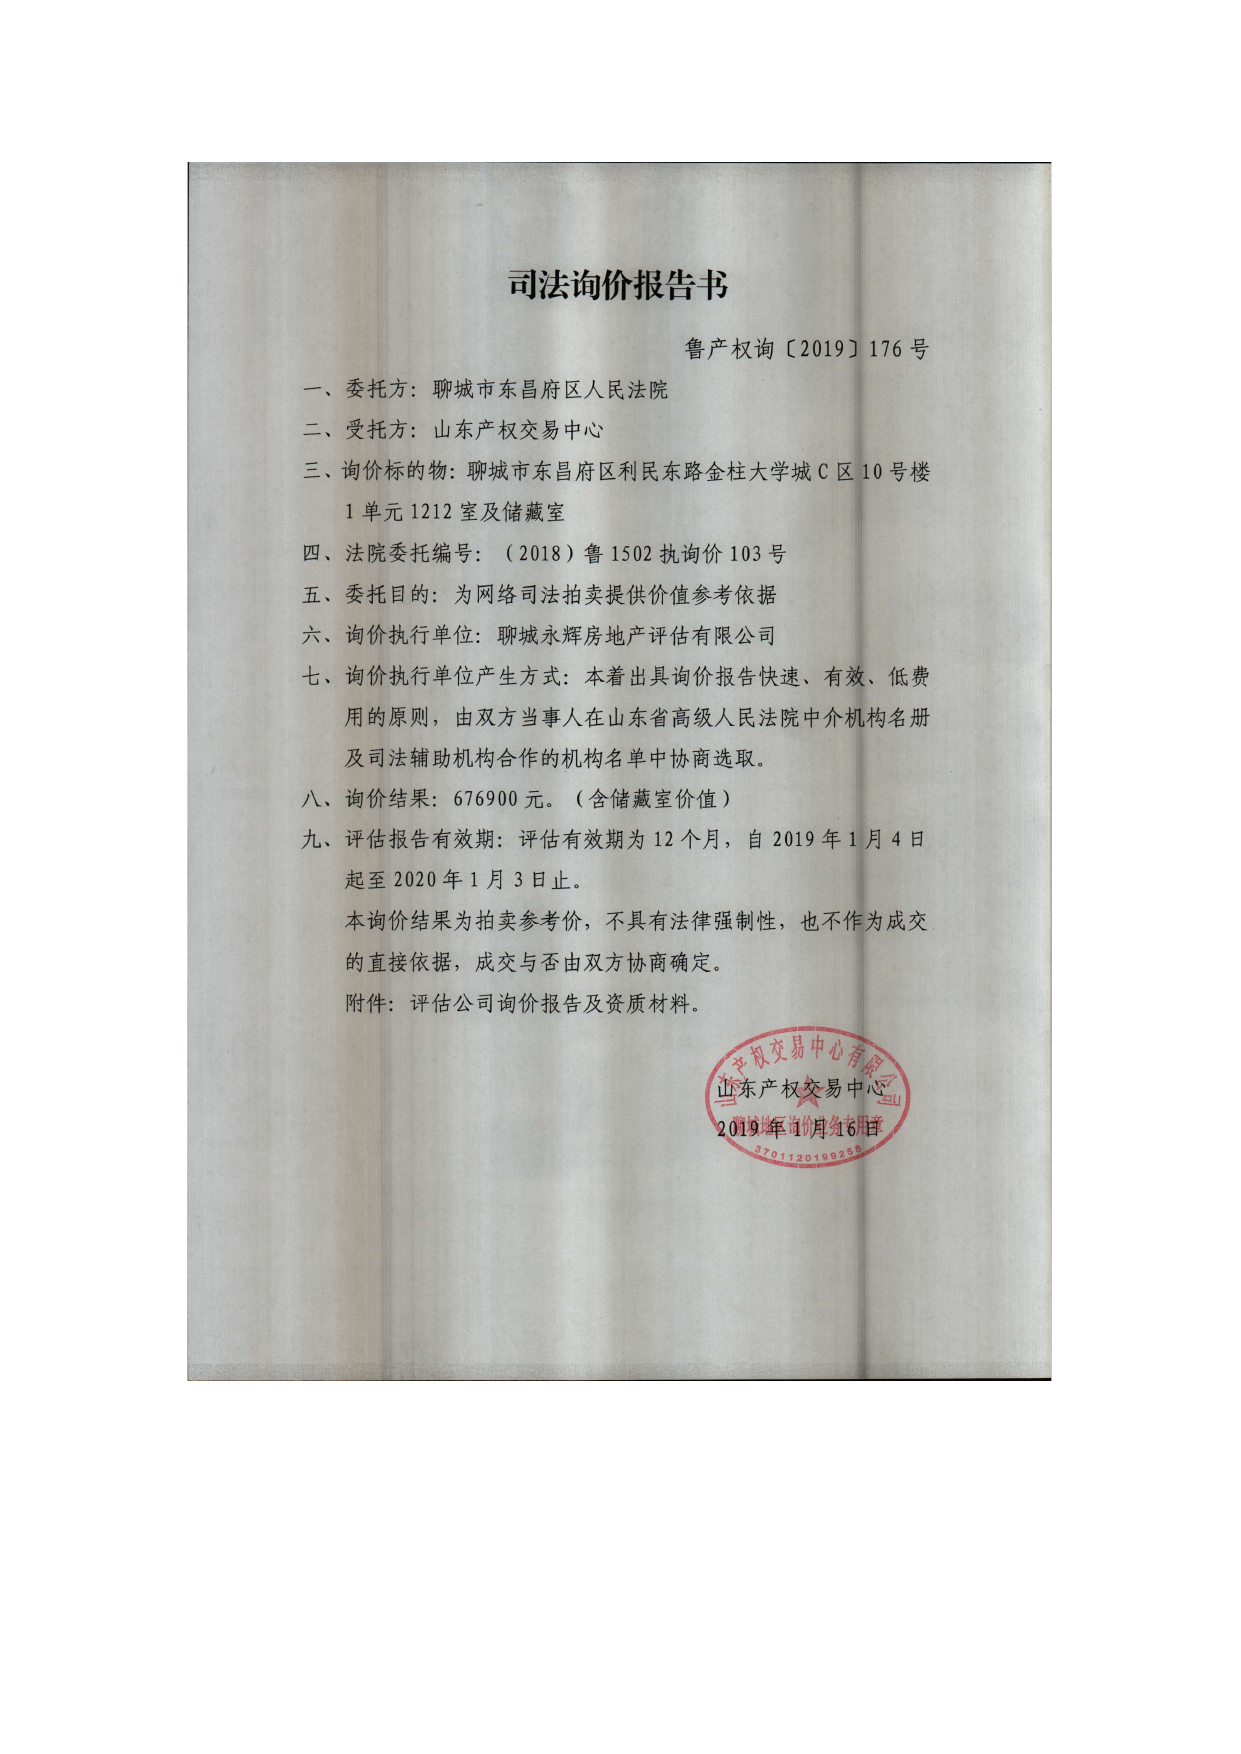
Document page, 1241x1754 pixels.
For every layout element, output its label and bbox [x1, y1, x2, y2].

picture [187, 162, 1052, 1381]
